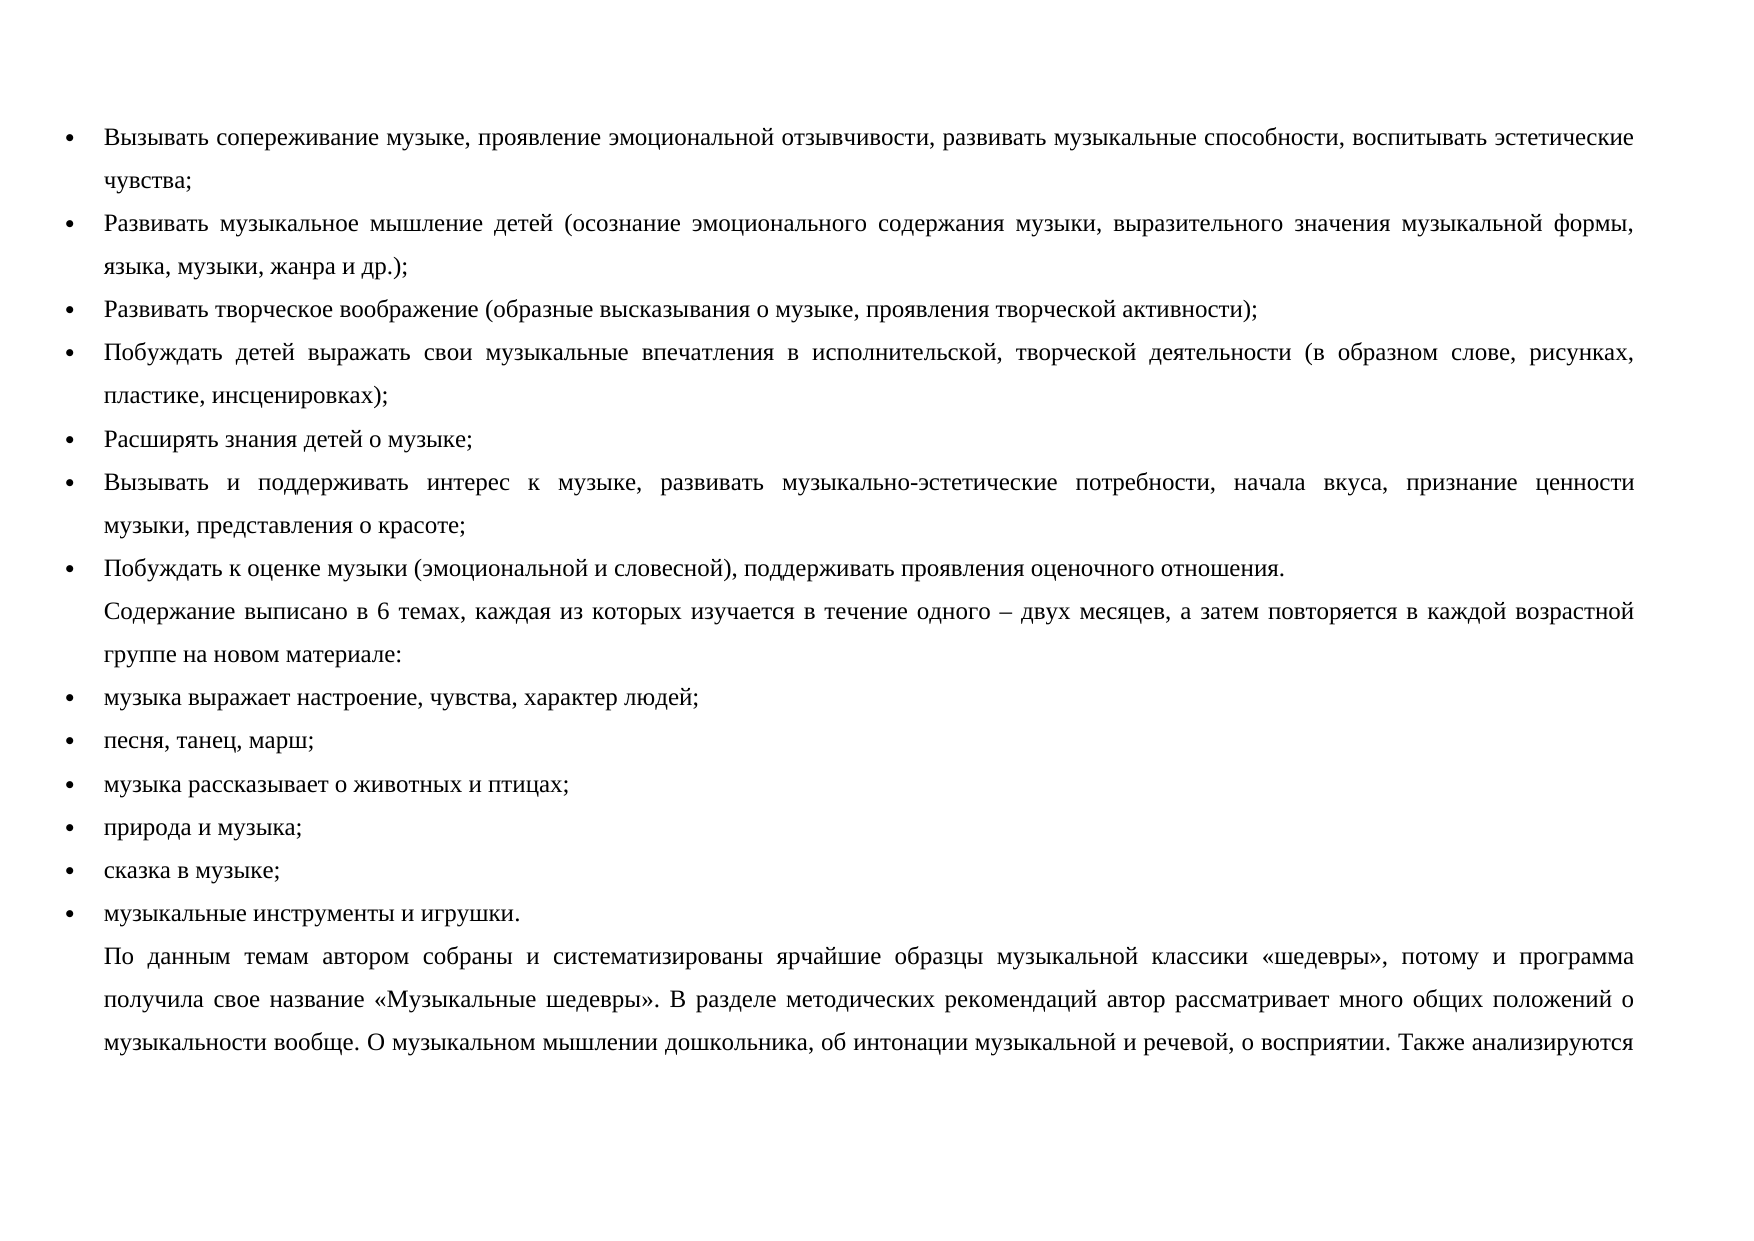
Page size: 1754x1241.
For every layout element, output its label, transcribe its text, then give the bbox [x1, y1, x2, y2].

list Расширять знания детей о музыке; [66, 424, 1636, 452]
list Вызывать и поддерживать интерес к музыке, развивать музыкально-эстетические потребности, начала вкуса, признание ценности музыки, представления о красоте; [66, 467, 1636, 539]
list музыкальные инструменты и игрушки. [66, 898, 1636, 927]
list песня, танец, марш; [66, 726, 1636, 754]
list музыка рассказывает о животных и птицах; [66, 769, 1636, 797]
text Содержание выписано в 6 темах, каждая из которых изучается в течение одного – двух месяцев, а затем повторяется в каждой возрастной группе на новом материале: [103, 596, 1636, 668]
list сказка в музыке; [66, 855, 1636, 884]
list Вызывать сопереживание музыке, проявление эмоциональной отзывчивости, развивать музыкальные способности, воспитывать эстетические чувства; [66, 122, 1636, 194]
list музыка выражает настроение, чувства, характер людей; [66, 682, 1636, 711]
list природа и музыка; [66, 812, 1636, 841]
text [103, 941, 1636, 1056]
list Развивать музыкальное мышление детей (осознание эмоционального содержания музыки, выразительного значения музыкальной формы, языка, музыки, жанра и др.); [66, 208, 1636, 280]
list Побуждать детей выражать свои музыкальные впечатления в исполнительской, творческой деятельности (в образном слове, рисунках, пластике, инсценировках); [66, 337, 1636, 409]
list Развивать творческое воображение (образные высказывания о музыке, проявления творческой активности); [66, 294, 1636, 323]
list Побуждать к оценке музыки (эмоциональной и словесной), поддерживать проявления оценочного отношения. [66, 553, 1636, 582]
